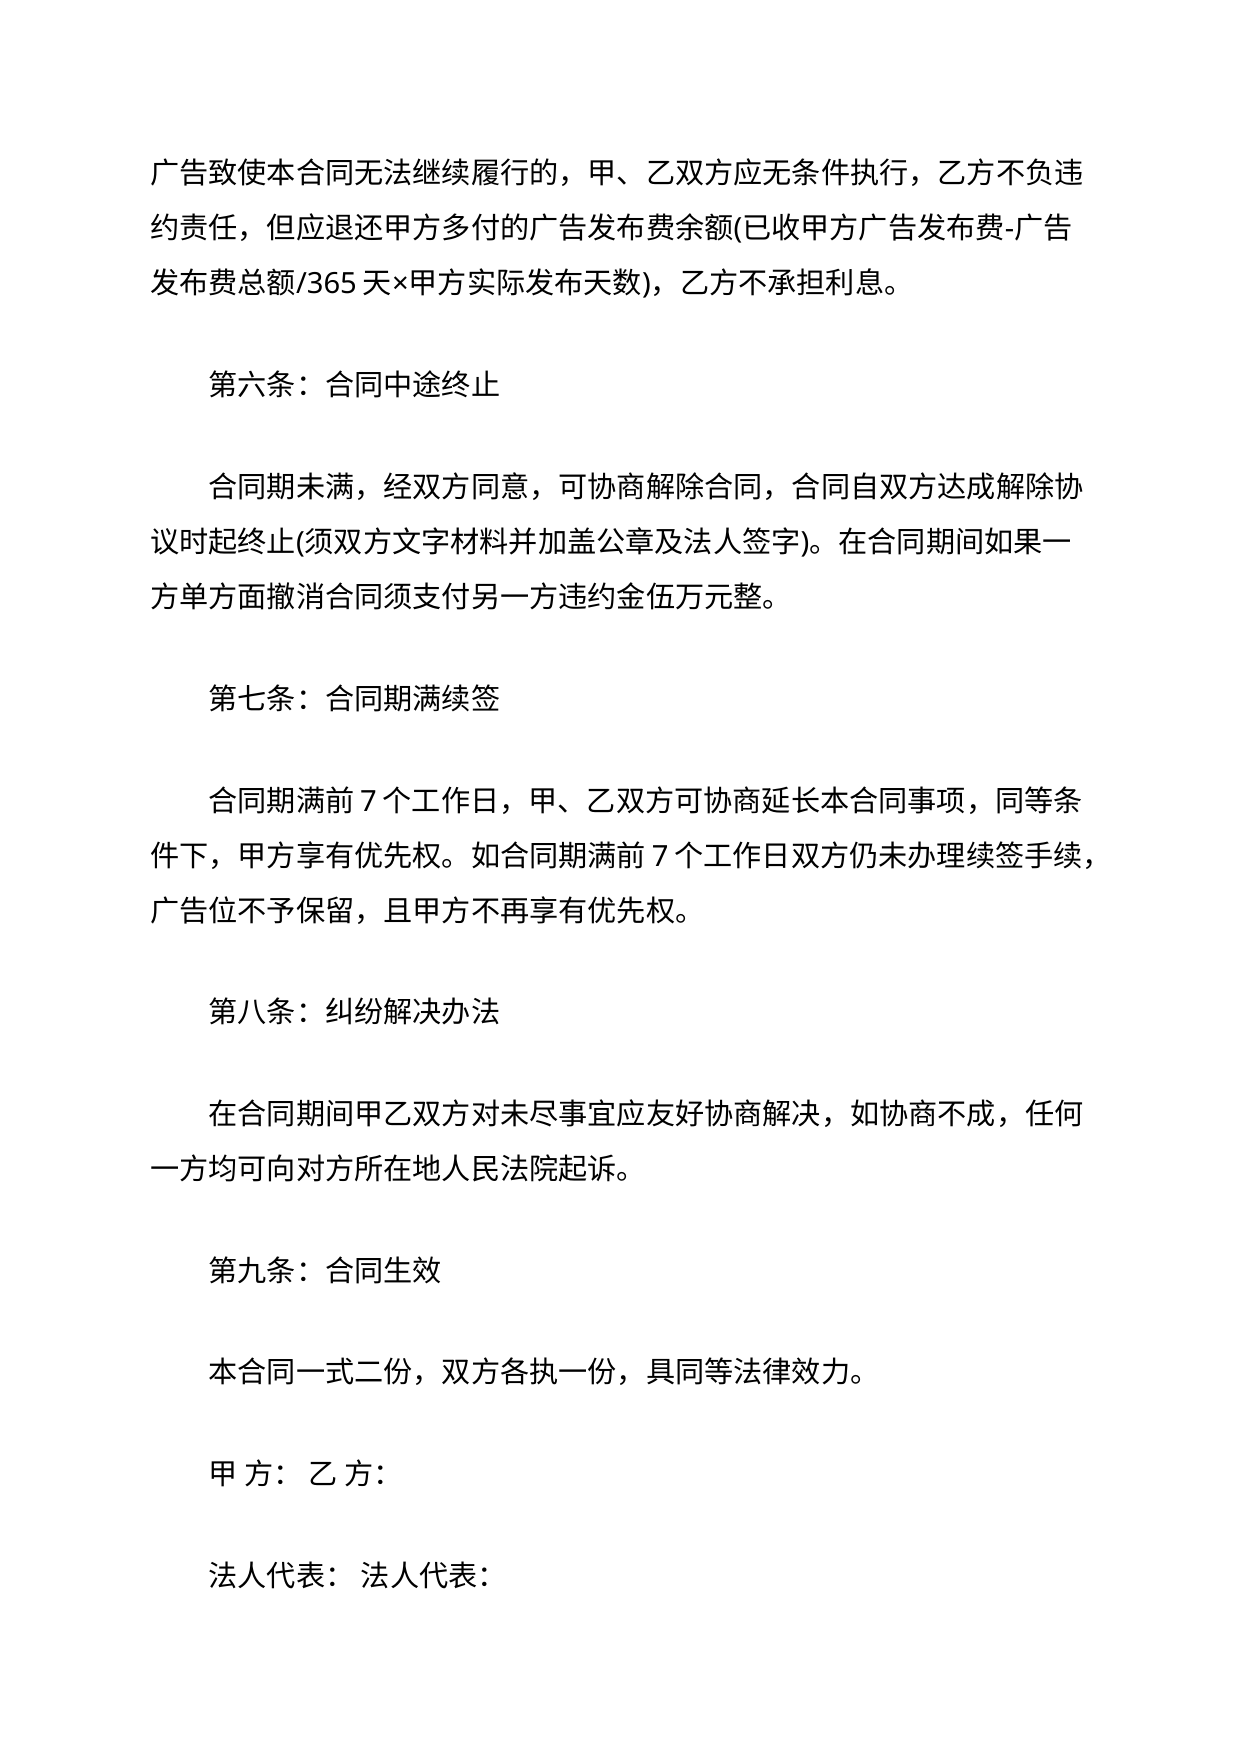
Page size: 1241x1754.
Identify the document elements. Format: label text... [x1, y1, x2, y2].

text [150, 150, 1090, 302]
text 第六条：合同中途终止 [150, 362, 1090, 404]
text 甲 方： 乙 方： [150, 1451, 1090, 1493]
text 合同期未满，经双方同意，可协商解除合同，合同自双方达成解除协议时起终止(须双方文字材料并加盖公章及法人签字)。在合同期间如果一方单方面撤消合同须支付另一方违约金伍万元整。 [150, 464, 1090, 616]
text 在合同期间甲乙双方对未尽事宜应友好协商解决，如协商不成，任何一方均可向对方所在地人民法院起诉。 [150, 1091, 1090, 1188]
text 合同期满前7个工作日，甲、乙双方可协商延长本合同事项，同等条件下，甲方享有优先权。如合同期满前7个工作日双方仍未办理续签手续，广告位不予保留，且甲方不再享有优先权。 [150, 777, 1090, 929]
text 第七条：合同期满续签 [150, 675, 1090, 718]
text 本合同一式二份，双方各执一份，具同等法律效力。 [150, 1349, 1090, 1391]
text 第九条：合同生效 [150, 1247, 1090, 1289]
text 法人代表： 法人代表： [150, 1553, 1090, 1595]
text 第八条：纠纷解决办法 [150, 989, 1090, 1031]
